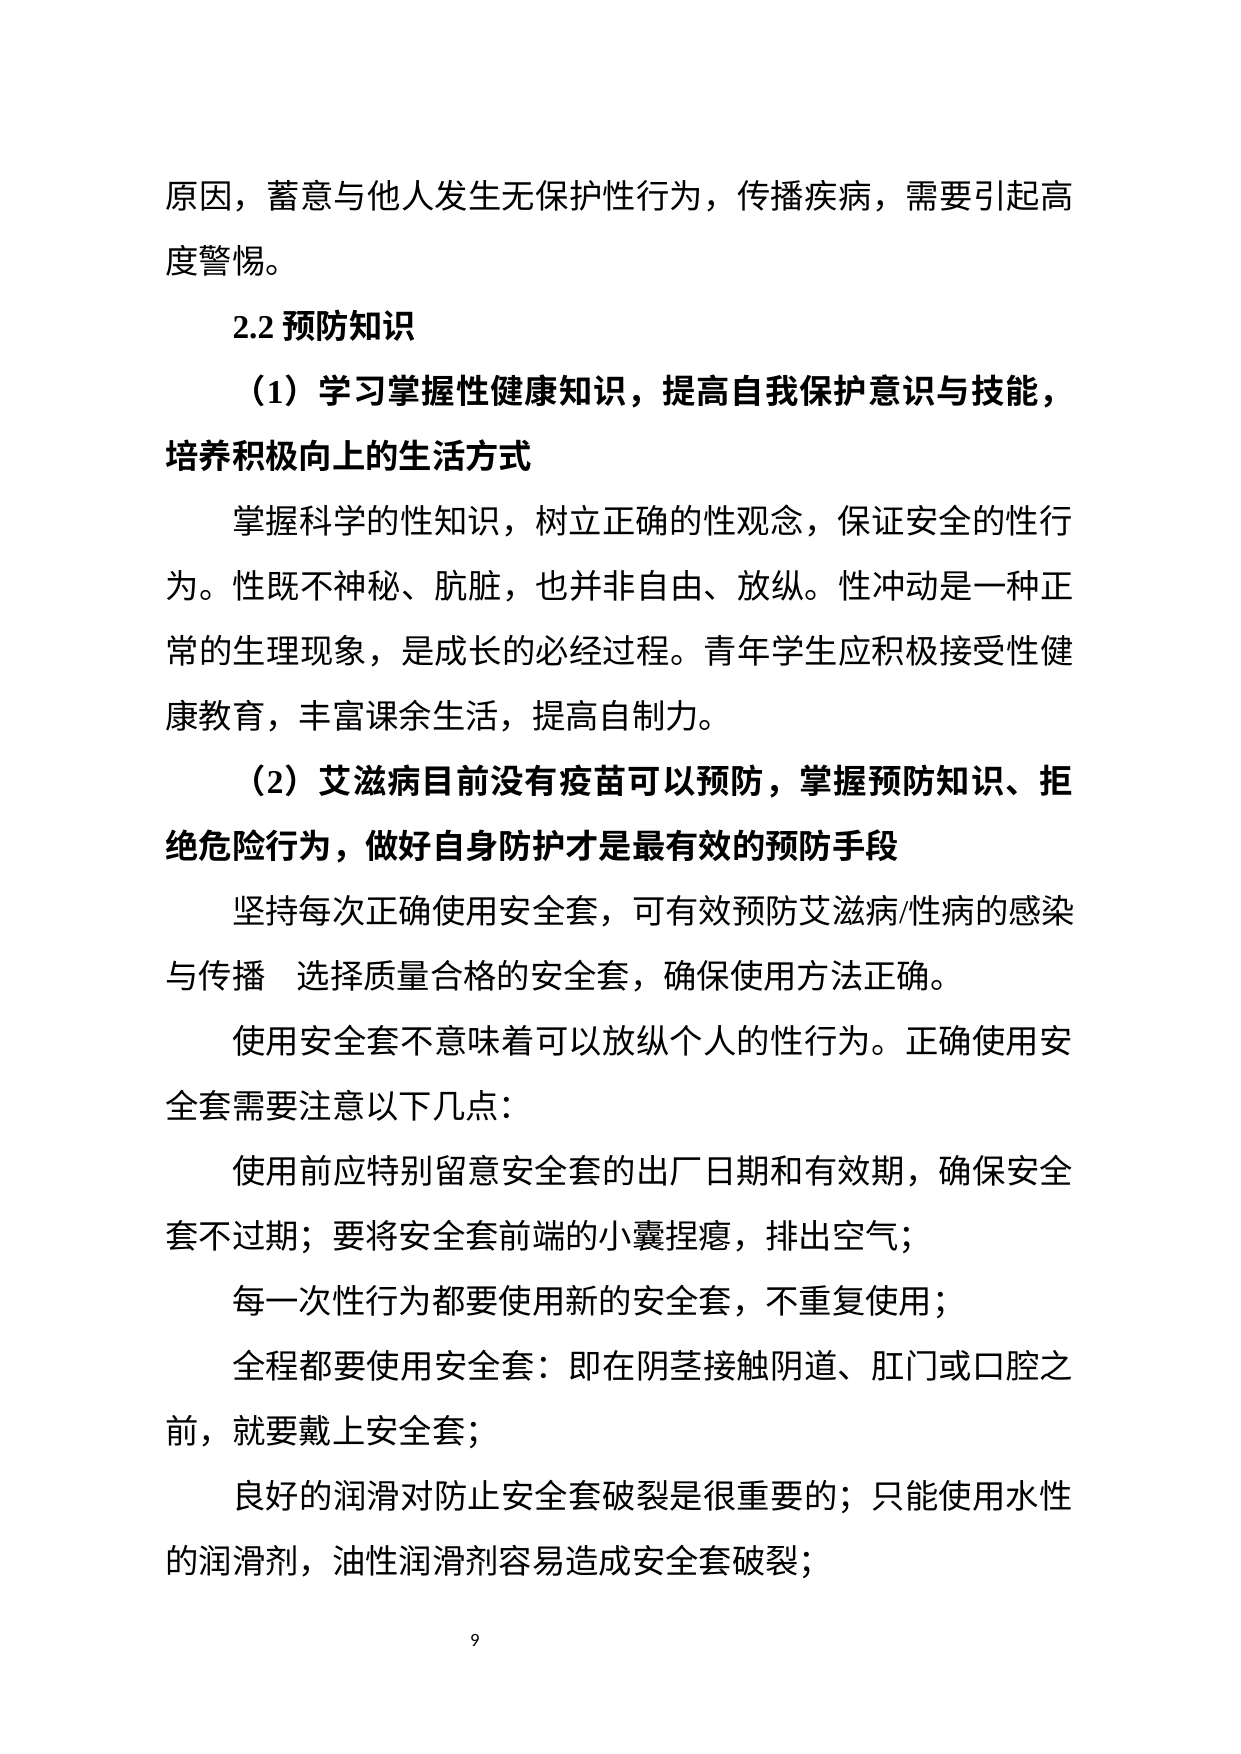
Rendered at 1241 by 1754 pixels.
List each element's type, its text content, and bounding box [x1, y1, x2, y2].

text 使用前应特别留意安全套的出厂日期和有效期，确保安全套不过期；要将安全套前端的小囊捏瘪，排出空气； [165, 1137, 1075, 1267]
text 2.2 预防知识 [165, 292, 1075, 357]
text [165, 162, 1075, 292]
text 使用安全套不意味着可以放纵个人的性行为。正确使用安全套需要注意以下几点： [165, 1007, 1075, 1137]
text 每一次性行为都要使用新的安全套，不重复使用； [165, 1267, 1075, 1332]
text 坚持每次正确使用安全套，可有效预防艾滋病/性病的感染与传播 选择质量合格的安全套，确保使用方法正确。 [165, 877, 1075, 1007]
text 良好的润滑对防止安全套破裂是很重要的；只能使用水性的润滑剂，油性润滑剂容易造成安全套破裂； [165, 1462, 1075, 1592]
text （2）艾滋病目前没有疫苗可以预防，掌握预防知识、拒绝危险行为，做好自身防护才是最有效的预防手段 [165, 747, 1075, 877]
text 掌握科学的性知识，树立正确的性观念，保证安全的性行为。性既不神秘、肮脏，也并非自由、放纵。性冲动是一种正常的生理现象，是成长的必经过程。青年学生应积极接受性健康教育，丰富课余生活，提高自制力。 [165, 487, 1075, 747]
text 全程都要使用安全套：即在阴茎接触阴道、肛门或口腔之前，就要戴上安全套； [165, 1332, 1075, 1462]
text （1）学习掌握性健康知识，提高自我保护意识与技能，培养积极向上的生活方式 [165, 357, 1075, 487]
